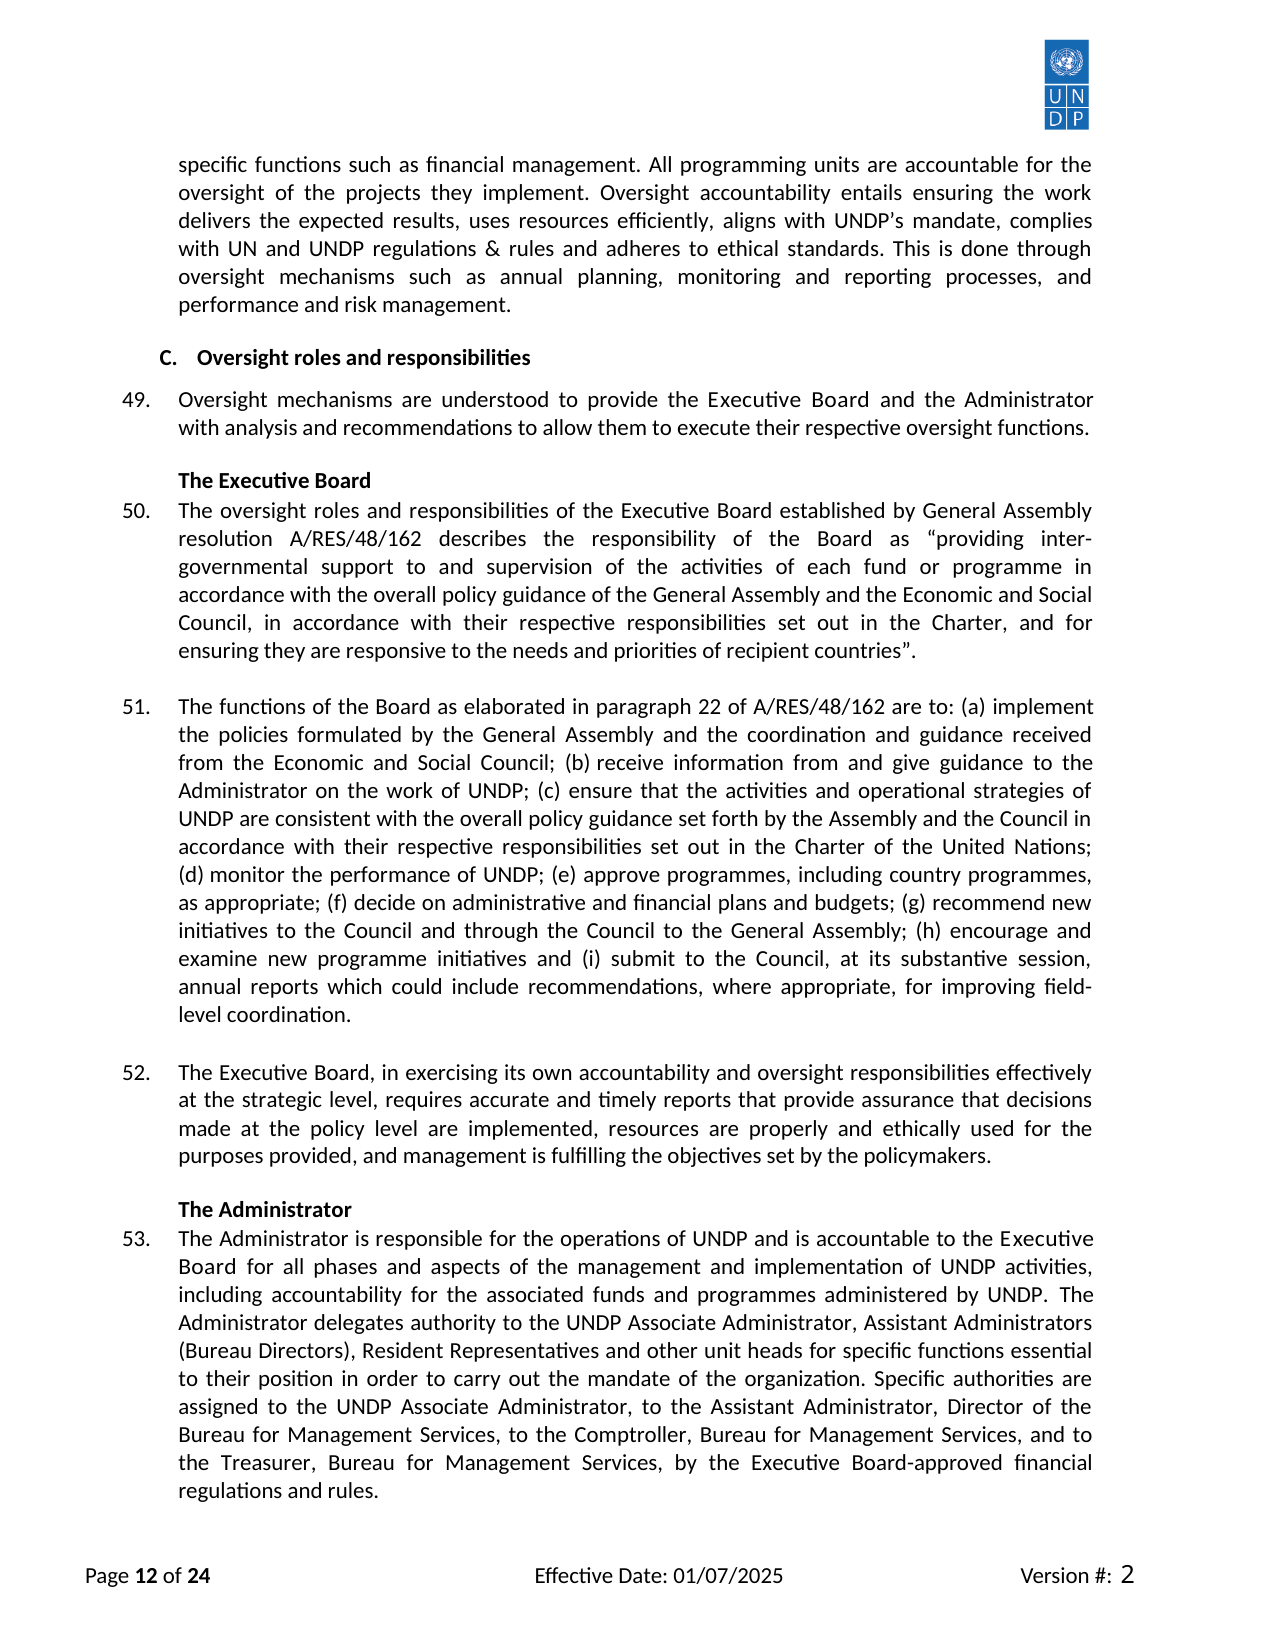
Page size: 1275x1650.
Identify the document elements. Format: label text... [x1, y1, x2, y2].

list The oversight roles and responsibilities of the Executive Board established by General Assembly resolution A/RES/48/162 describes the responsibility of the Board as “providing inter-governmental support to and supervision of the activities of each fund or programme in accordance with the overall policy guidance of the General Assembly and the Economic and Social Council, in accordance with their respective responsibilities set out in the Charter, and for ensuring they are responsive to the needs and priorities of recipient countries”. [122, 496, 1094, 664]
text The Administrator [178, 1195, 1172, 1223]
list The Executive Board, in exercising its own accountability and oversight responsibilities effectively at the strategic level, requires accurate and timely reports that provide assurance that decisions made at the policy level are implemented, resources are properly and ethically used for the purposes provided, and management is fulfilling the objectives set by the policymakers. [122, 1058, 1094, 1170]
list The Administrator is responsible for the operations of UNDP and is accountable to the Executive Board for all phases and aspects of the management and implementation of UNDP activities, including accountability for the associated funds and programmes administered by UNDP. The Administrator delegates authority to the UNDP Associate Administrator, Assistant Administrators (Bureau Directors), Resident Representatives and other unit heads for specific functions essential to their position in order to carry out the mandate of the organization. Specific authorities are assigned to the UNDP Associate Administrator, to the Assistant Administrator, Director of the Bureau for Management Services, to the Comptroller, Bureau for Management Services, and to the Treasurer, Bureau for Management Services, by the Executive Board-approved financial regulations and rules. [122, 1224, 1094, 1504]
picture [1023, 18, 1110, 151]
list Oversight roles and responsibilities [159, 343, 1172, 372]
text The Executive Board [178, 466, 1172, 494]
list The functions of the Board as elaborated in paragraph 22 of A/RES/48/162 are to: (a) implement the policies formulated by the General Assembly and the coordination and guidance received from the Economic and Social Council; (b) receive information from and give guidance to the Administrator on the work of UNDP; (c) ensure that the activities and operational strategies of UNDP are consistent with the overall policy guidance set forth by the Assembly and the Council in accordance with their respective responsibilities set out in the Charter of the United Nations; (d) monitor the performance of UNDP; (e) approve programmes, including country programmes, as appropriate; (f) decide on administrative and financial plans and budgets; (g) recommend new initiatives to the Council and through the Council to the General Assembly; (h) encourage and examine new programme initiatives and (i) submit to the Council, at its substantive session, annual reports which could include recommendations, where appropriate, for improving field-level coordination. [122, 692, 1094, 1028]
list Oversight mechanisms are understood to provide the Executive Board and the Administrator with analysis and recommendations to allow them to execute their respective oversight functions. [122, 385, 1094, 441]
